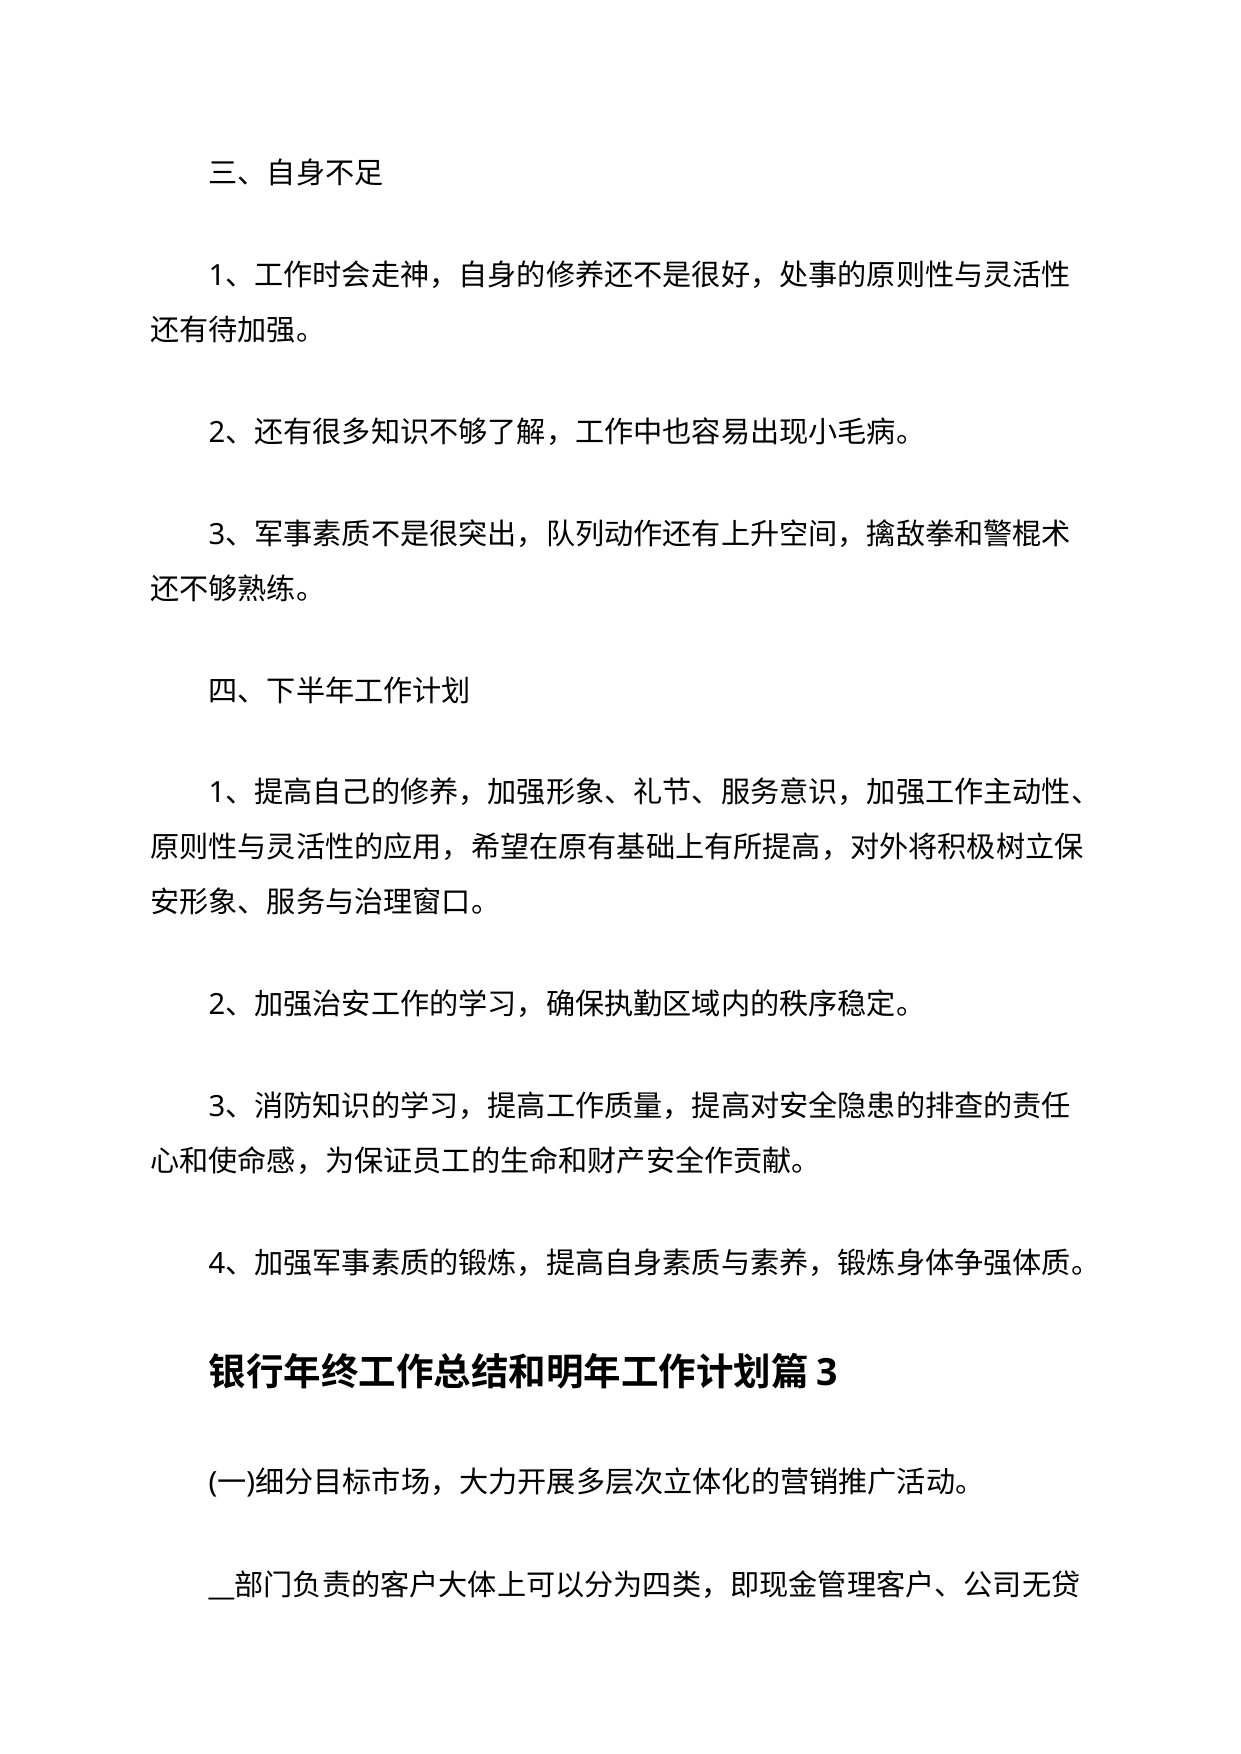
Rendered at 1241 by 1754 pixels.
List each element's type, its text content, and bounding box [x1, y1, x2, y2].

text 3、军事素质不是很突出，队列动作还有上升空间，擒敌拳和警棍术还不够熟练。 [150, 511, 1090, 608]
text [150, 1561, 1090, 1603]
text 4、加强军事素质的锻炼，提高自身素质与素养，锻炼身体争强体质。 [150, 1239, 1090, 1282]
text 3、消防知识的学习，提高工作质量，提高对安全隐患的排查的责任心和使命感，为保证员工的生命和财产安全作贡献。 [150, 1083, 1090, 1180]
text 1、工作时会走神，自身的修养还不是很好，处事的原则性与灵活性还有待加强。 [150, 252, 1090, 349]
text 银行年终工作总结和明年工作计划篇3 [150, 1341, 1090, 1396]
text (一)细分目标市场，大力开展多层次立体化的营销推广活动。 [150, 1459, 1090, 1501]
text 三、自身不足 [150, 150, 1090, 192]
text 2、加强治安工作的学习，确保执勤区域内的秩序稳定。 [150, 981, 1090, 1023]
text 1、提高自己的修养，加强形象、礼节、服务意识，加强工作主动性、原则性与灵活性的应用，希望在原有基础上有所提高，对外将积极树立保安形象、服务与治理窗口。 [150, 769, 1090, 921]
text 2、还有很多知识不够了解，工作中也容易出现小毛病。 [150, 408, 1090, 451]
text 四、下半年工作计划 [150, 667, 1090, 709]
